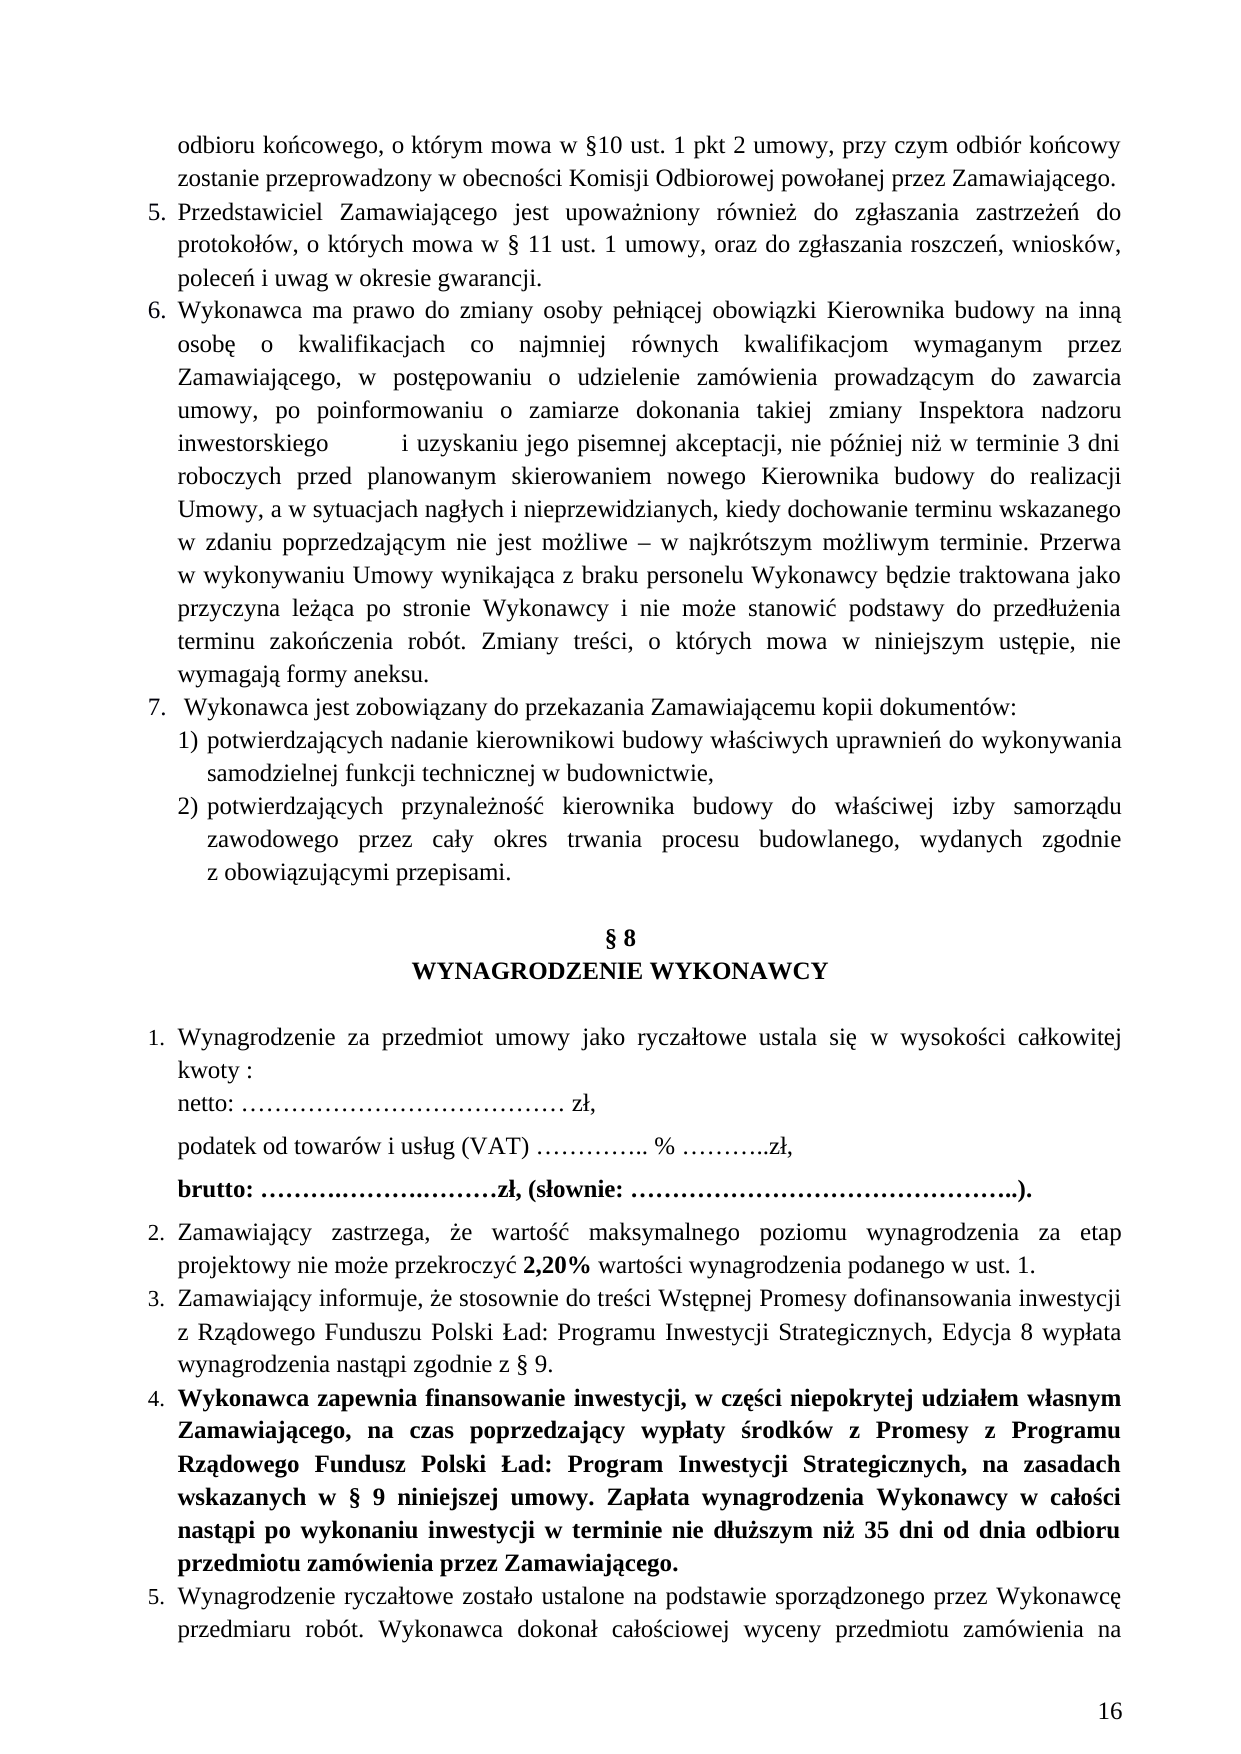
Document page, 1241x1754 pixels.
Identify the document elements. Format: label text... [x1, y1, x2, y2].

list podatek od towarów i usług (VAT) ………….. % ………..zł, [177, 1131, 1122, 1160]
list Wykonawca zapewnia finansowanie inwestycji, w części niepokrytej udziałem własnym Zamawiającego, na czas poprzedzający wypłaty środków z Promesy z Programu Rządowego Fundusz Polski Ład: Program Inwestycji Strategicznych, na zasadach wskazanych w § 9 niniejszej umowy. Zapłata wynagrodzenia Wykonawcy w całości nastąpi po wykonaniu inwestycji w terminie nie dłuższym niż 35 dni od dnia odbioru przedmiotu zamówienia przez Zamawiającego. [148, 1383, 1122, 1576]
text WYNAGRODZENIE WYKONAWCY [118, 956, 1122, 985]
list Zamawiający informuje, że stosownie do treści Wstępnej Promesy dofinansowania inwestycji z Rządowego Funduszu Polski Ład: Programu Inwestycji Strategicznych, Edycja 8 wypłata wynagrodzenia nastąpi zgodnie z § 9. [148, 1283, 1122, 1378]
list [148, 1581, 1122, 1642]
list potwierdzających przynależność kierownika budowy do właściwej izby samorządu zawodowego przez cały okres trwania procesu budowlanego, wydanych zgodnie z obowiązującymi przepisami. [177, 791, 1122, 886]
list Zamawiający zastrzega, że wartość maksymalnego poziomu wynagrodzenia za etap projektowy nie może przekroczyć 2,20% wartości wynagrodzenia podanego w ust. 1. [148, 1217, 1122, 1279]
list Wykonawca jest zobowiązany do przekazania Zamawiającemu kopii dokumentów: [148, 692, 1122, 721]
list brutto: ……….……….………zł, (słownie: ………………………………………..). [177, 1174, 1122, 1203]
list Wynagrodzenie za przedmiot umowy jako ryczałtowe ustala się w wysokości całkowitej kwoty : [148, 1022, 1122, 1084]
list netto: ………………………………… zł, [177, 1088, 1122, 1117]
list potwierdzających nadanie kierownikowi budowy właściwych uprawnień do wykonywania samodzielnej funkcji technicznej w budownictwie, [177, 725, 1122, 787]
text § 8 [118, 923, 1122, 952]
list Przedstawiciel Zamawiającego jest upoważniony również do zgłaszania zastrzeżeń do protokołów, o których mowa w § 11 ust. 1 umowy, oraz do zgłaszania roszczeń, wniosków, poleceń i uwag w okresie gwarancji. [148, 197, 1122, 291]
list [148, 131, 1122, 192]
list Wykonawca ma prawo do zmiany osoby pełniącej obowiązki Kierownika budowy na inną osobę o kwalifikacjach co najmniej równych kwalifikacjom wymaganym przez Zamawiającego, w postępowaniu o udzielenie zamówienia prowadzącym do zawarcia umowy, po poinformowaniu o zamiarze dokonania takiej zmiany Inspektora nadzoru inwestorskiego i uzyskaniu jego pisemnej akceptacji, nie później niż w terminie 3 dni roboczych przed planowanym skierowaniem nowego Kierownika budowy do realizacji Umowy, a w sytuacjach nagłych i nieprzewidzianych, kiedy dochowanie terminu wskazanego w zdaniu poprzedzającym nie jest możliwe – w najkrótszym możliwym terminie. Przerwa w wykonywaniu Umowy wynikająca z braku personelu Wykonawcy będzie traktowana jako przyczyna leżąca po stronie Wykonawcy i nie może stanowić podstawy do przedłużenia terminu zakończenia robót. Zmiany treści, o których mowa w niniejszym ustępie, nie wymagają formy aneksu. [148, 296, 1122, 688]
